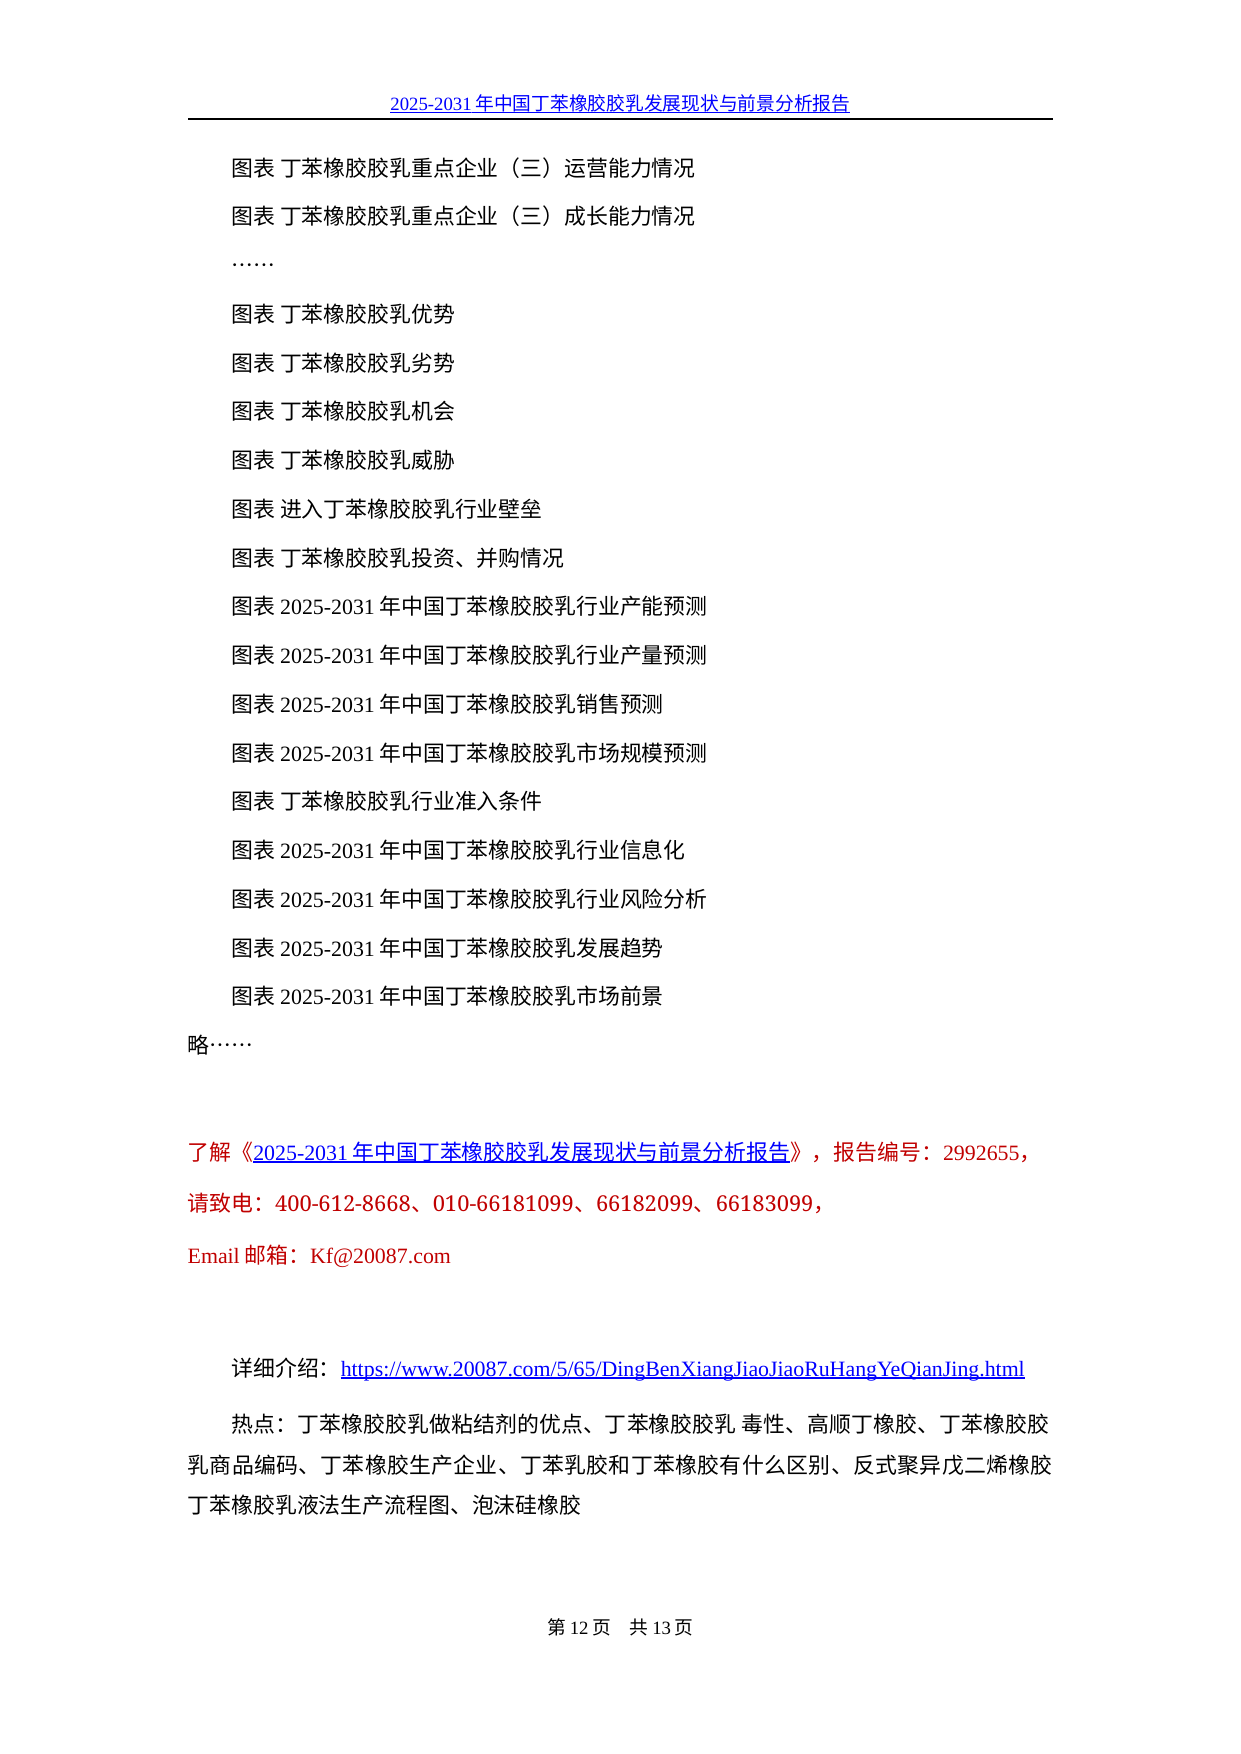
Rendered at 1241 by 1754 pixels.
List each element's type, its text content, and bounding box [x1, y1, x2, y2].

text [187, 150, 1053, 1060]
text 请致电：400-612-8668、010-66181099、66182099、66183099， [187, 1186, 1053, 1218]
text Email邮箱：Kf@20087.com [187, 1237, 1053, 1270]
text 详细介绍：https://www.20087.com/5/65/DingBenXiangJiaoJiaoRuHangYeQianJing.html [187, 1350, 1053, 1383]
text 热点：丁苯橡胶胶乳做粘结剂的优点、丁苯橡胶胶乳 毒性、高顺丁橡胶、丁苯橡胶胶乳商品编码、丁苯橡胶生产企业、丁苯乳胶和丁苯橡胶有什么区别、反式聚异戊二烯橡胶、丁苯橡胶乳液法生产流程图、泡沫硅橡胶 [187, 1407, 1053, 1521]
text 了解《2025-2031年中国丁苯橡胶胶乳发展现状与前景分析报告》，报告编号：2992655， [187, 1134, 1053, 1167]
